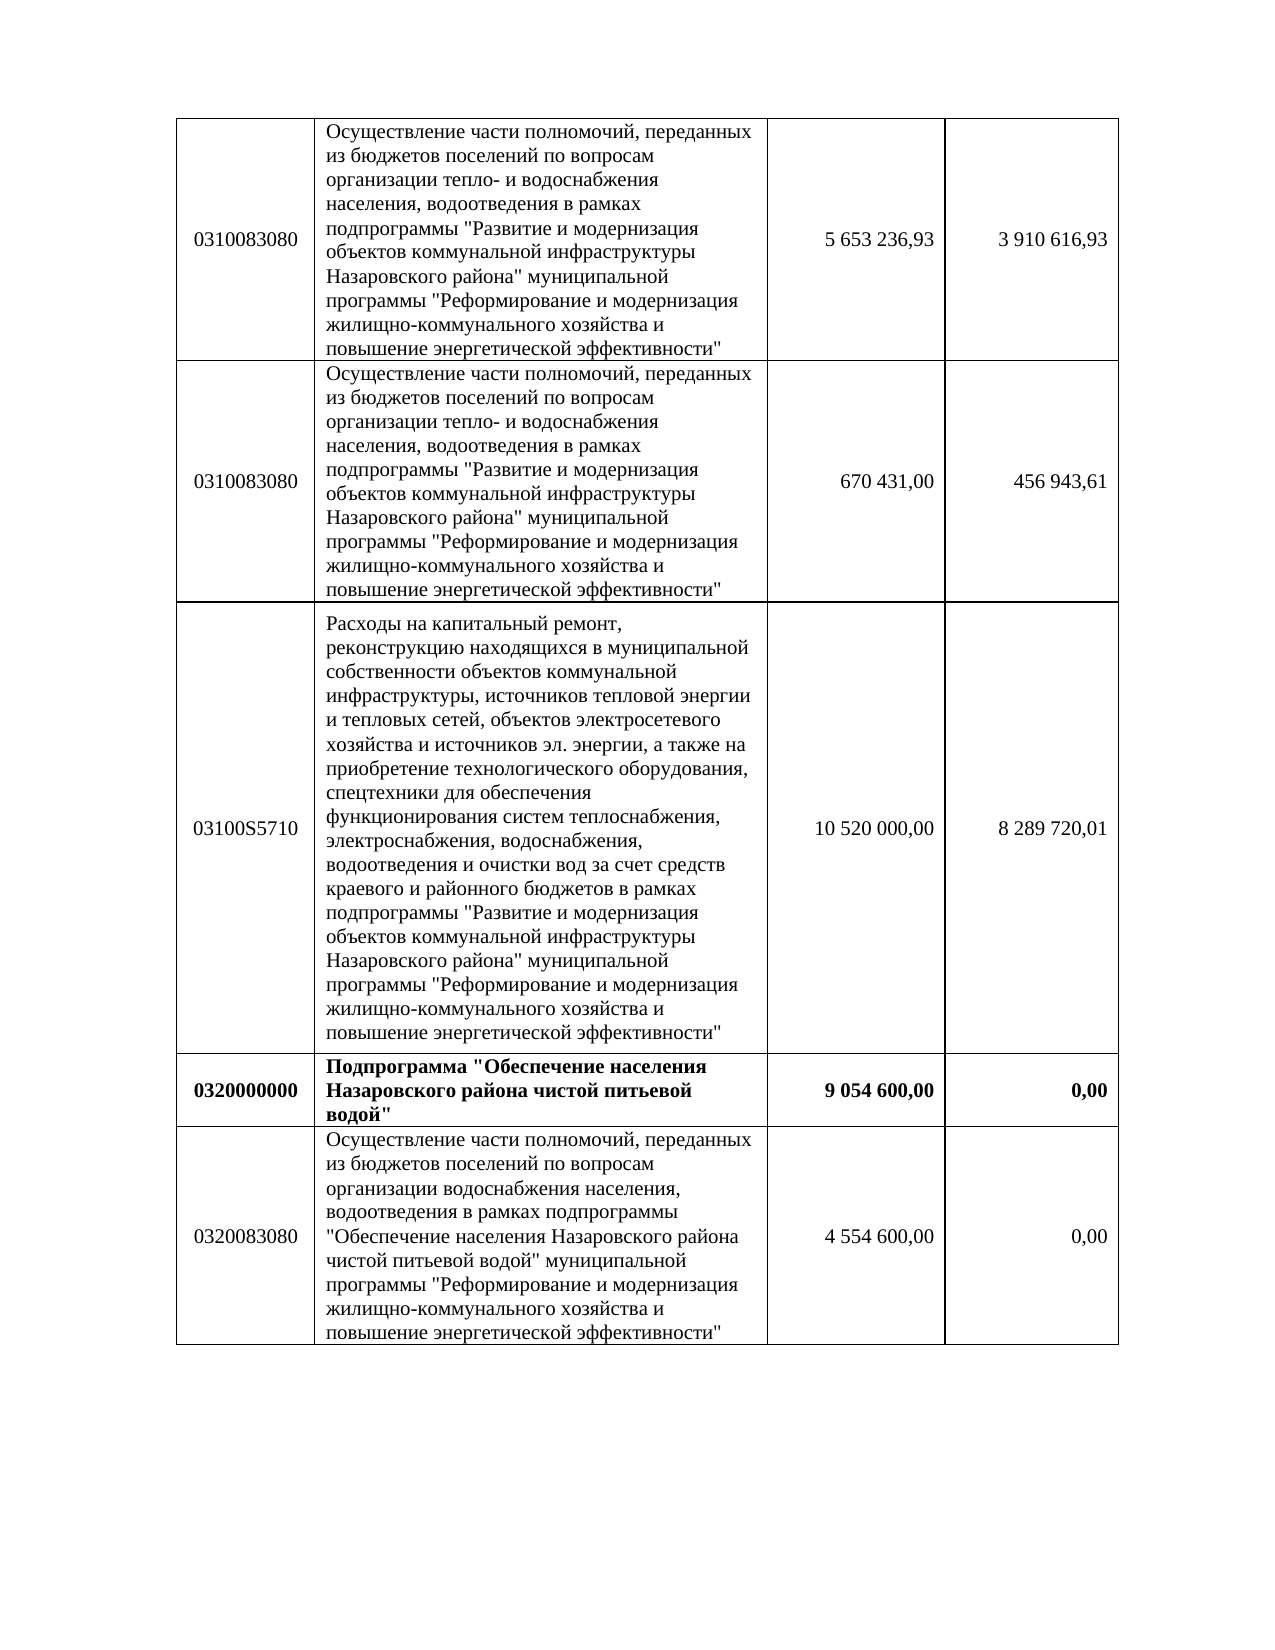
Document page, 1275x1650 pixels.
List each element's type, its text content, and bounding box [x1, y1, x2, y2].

table_cell 9 054 600,00 [768, 1054, 944, 1126]
table_cell 0310083080 [177, 361, 314, 601]
table_cell 4 554 600,00 [768, 1127, 944, 1344]
table_cell Осуществление части полномочий, переданных из бюджетов поселений по вопросам организации тепло- и водоснабжения населения, водоотведения в рамках подпрограммы "Развитие и модернизация объектов коммунальной инфраструктуры Назаровского района" муниципальной программы "Реформирование и модернизация жилищно-коммунального хозяйства и повышение энергетической эффективности" [315, 119, 767, 360]
table_cell 0320000000 [177, 1054, 314, 1126]
table_cell 0320083080 [177, 1127, 314, 1344]
table_cell 5 653 236,93 [768, 119, 944, 360]
table_cell Осуществление части полномочий, переданных из бюджетов поселений по вопросам организации тепло- и водоснабжения населения, водоотведения в рамках подпрограммы "Развитие и модернизация объектов коммунальной инфраструктуры Назаровского района" муниципальной программы "Реформирование и модернизация жилищно-коммунального хозяйства и повышение энергетической эффективности" [315, 361, 767, 601]
table_cell 670 431,00 [768, 361, 944, 601]
table_cell Расходы на капитальный ремонт, реконструкцию находящихся в муниципальной собственности объектов коммунальной инфраструктуры, источников тепловой энергии и тепловых сетей, объектов электросетевого хозяйства и источников эл. энергии, а также на приобретение технологического оборудования, спецтехники для обеспечения функционирования систем теплоснабжения, электроснабжения, водоснабжения, водоотведения и очистки вод за счет средств краевого и районного бюджетов в рамках подпрограммы "Развитие и модернизация объектов коммунальной инфраструктуры Назаровского района" муниципальной программы "Реформирование и модернизация жилищно-коммунального хозяйства и повышение энергетической эффективности" [315, 603, 767, 1053]
table_cell 456 943,61 [946, 361, 1118, 601]
table_cell Осуществление части полномочий, переданных из бюджетов поселений по вопросам организации водоснабжения населения, водоотведения в рамках подпрограммы "Обеспечение населения Назаровского района чистой питьевой водой" муниципальной программы "Реформирование и модернизация жилищно-коммунального хозяйства и повышение энергетической эффективности" [315, 1127, 767, 1344]
table_cell 0310083080 [177, 119, 314, 360]
table_cell 0,00 [946, 1054, 1118, 1126]
table_cell Подпрограмма "Обеспечение населения Назаровского района чистой питьевой водой" [315, 1054, 767, 1126]
table_cell 8 289 720,01 [946, 603, 1118, 1053]
table_cell 3 910 616,93 [946, 119, 1118, 360]
table_cell 03100S5710 [177, 603, 314, 1053]
table_cell 10 520 000,00 [768, 603, 944, 1053]
table_cell 0,00 [946, 1127, 1118, 1344]
